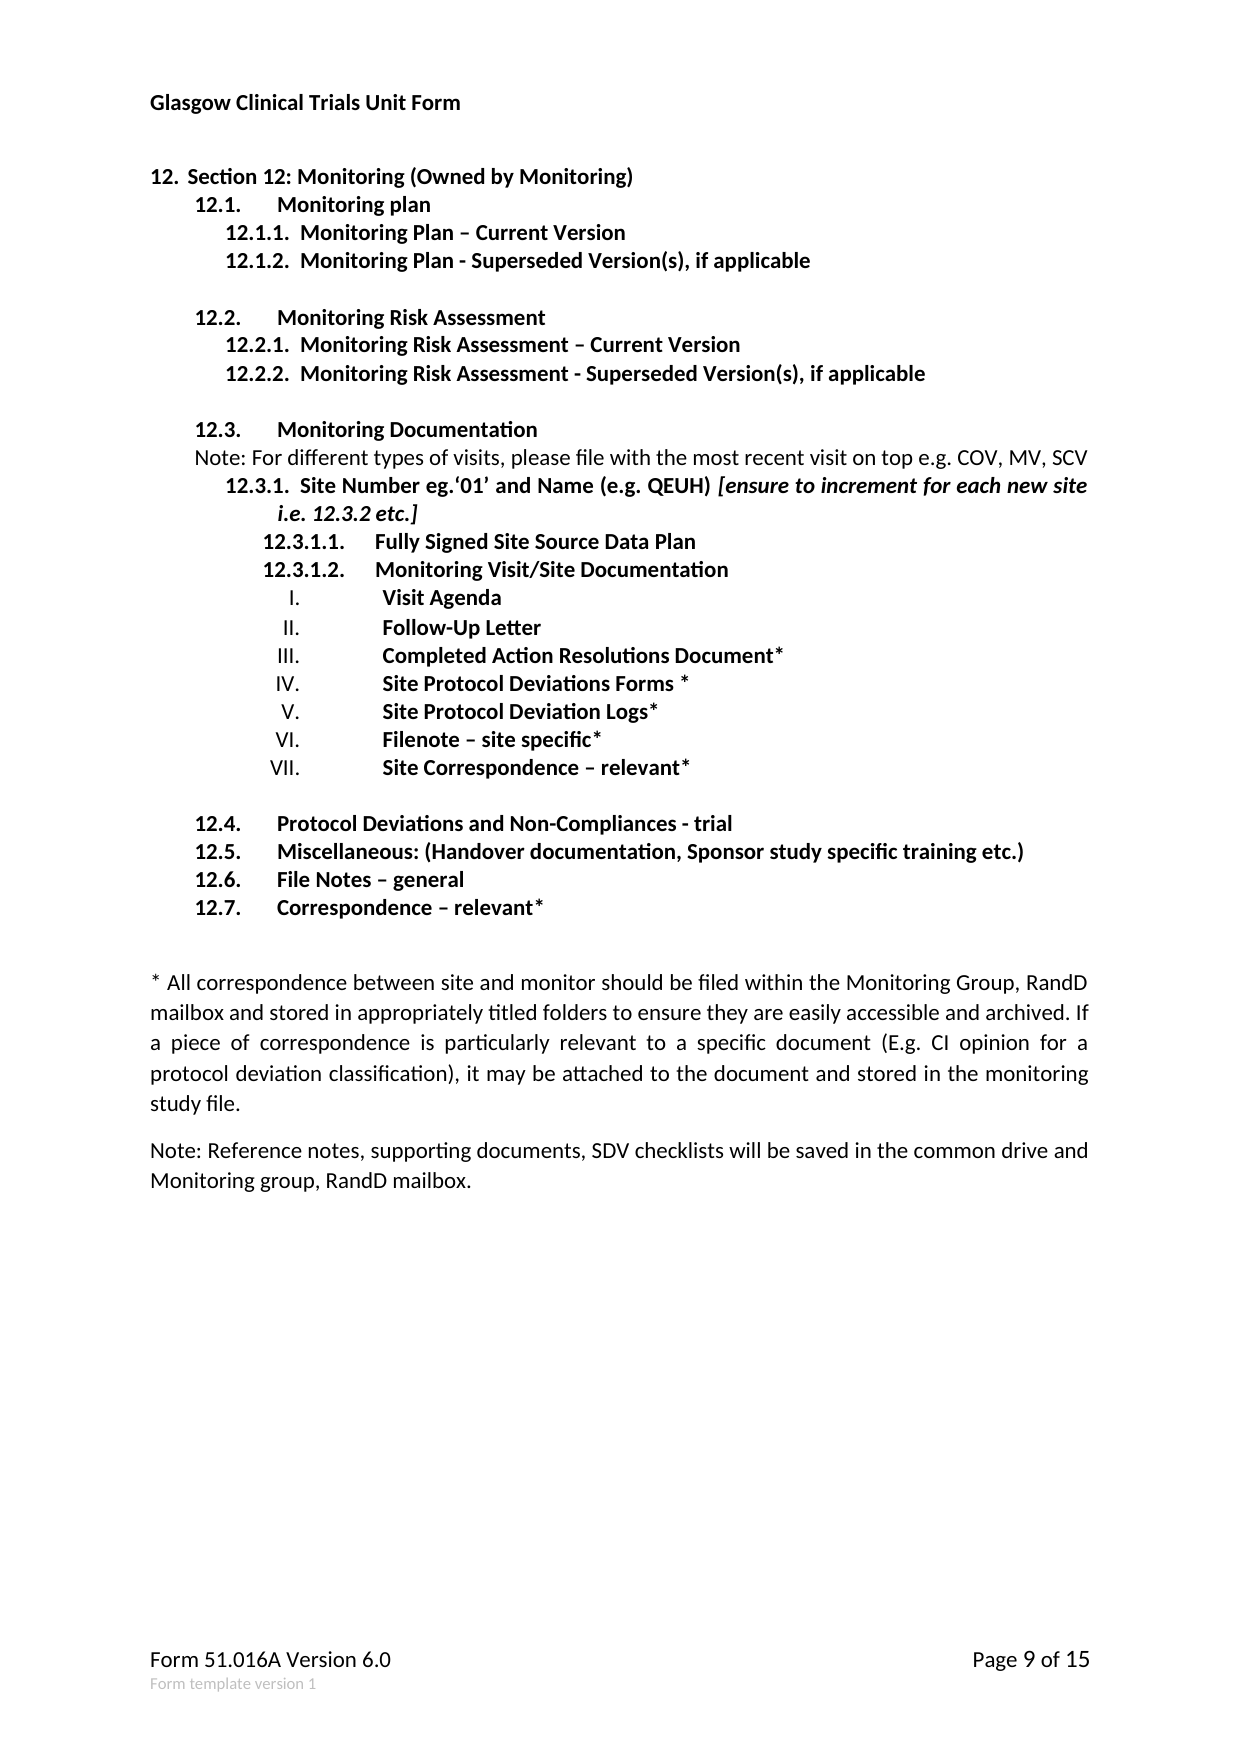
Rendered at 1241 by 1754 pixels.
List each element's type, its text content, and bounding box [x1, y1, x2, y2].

subtitle Monitoring Risk Assessment - Superseded Version(s), if applicable [225, 359, 1090, 387]
subtitle Monitoring Plan – Current Version [225, 218, 1090, 247]
subtitle Filenote – site specific* [300, 725, 1090, 753]
text * All correspondence between site and monitor should be filed within the Monitoring Group, RandD mailbox and stored in appropriately titled folders to ensure they are easily accessible and archived. If a piece of correspondence is particularly relevant to a specific document (E.g. CI opinion for a protocol deviation classification), it may be attached to the document and stored in the monitoring study file. [150, 968, 1090, 1117]
subtitle Completed Action Resolutions Document* [300, 641, 1090, 669]
subtitle Site Protocol Deviations Forms * [300, 669, 1090, 697]
subtitle Monitoring Documentation [194, 415, 1090, 443]
subtitle Monitoring plan [194, 191, 1090, 218]
subtitle Monitoring Visit/Site Documentation [262, 555, 1090, 583]
subtitle Monitoring Risk Assessment [194, 303, 1090, 331]
subtitle Monitoring Risk Assessment – Current Version [225, 331, 1090, 359]
subtitle Correspondence – relevant* [194, 893, 1090, 921]
subtitle Miscellaneous: (Handover documentation, Sponsor study specific training etc.) [194, 837, 1090, 865]
subtitle Follow-Up Letter [300, 613, 1090, 641]
text Note: Reference notes, supporting documents, SDV checklists will be saved in the common drive and Monitoring group, RandD mailbox. [150, 1136, 1090, 1194]
subtitle File Notes – general [194, 865, 1090, 893]
subtitle Visit Agenda [300, 583, 1090, 611]
subtitle Site Correspondence – relevant* [300, 753, 1090, 781]
subtitle Monitoring Plan - Superseded Version(s), if applicable [225, 247, 1090, 274]
subtitle Site Number eg.‘01’ and Name (e.g. QEUH) [ensure to increment for each new site i.e. 12.3.2 etc.] [225, 471, 1090, 527]
subtitle Section 12: Monitoring (Owned by Monitoring) [150, 162, 1090, 191]
subtitle Site Protocol Deviation Logs* [300, 697, 1090, 725]
text Note: For different types of visits, please file with the most recent visit on top e.g. COV, MV, SCV [194, 443, 1090, 471]
subtitle Fully Signed Site Source Data Plan [262, 527, 1090, 555]
subtitle Protocol Deviations and Non-Compliances - trial [194, 809, 1090, 837]
